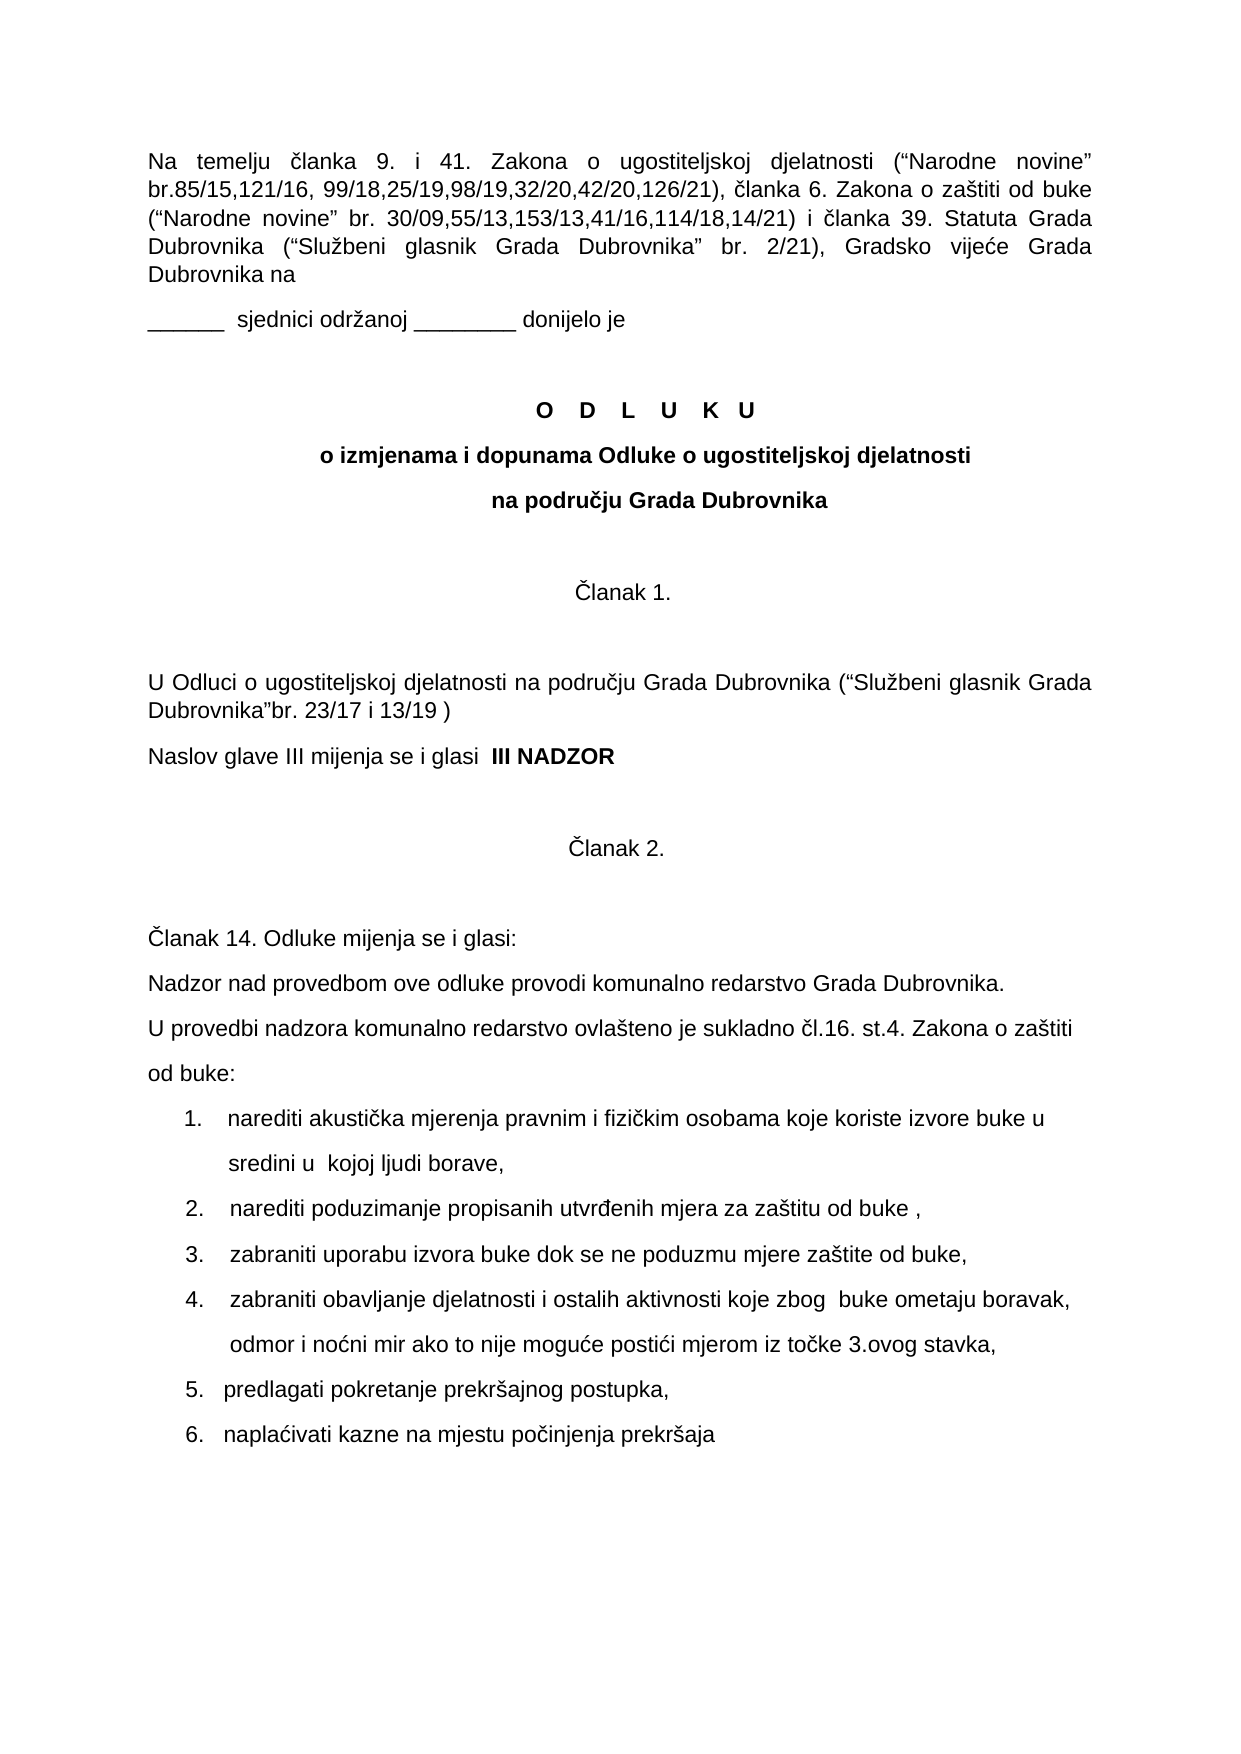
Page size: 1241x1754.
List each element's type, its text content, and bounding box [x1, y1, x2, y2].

text o izmjenama i dopunama Odluke o ugostiteljskoj djelatnosti [148, 442, 1093, 468]
text 3. zabraniti uporabu izvora buke dok se ne poduzmu mjere zaštite od buke, [185, 1241, 1093, 1267]
text O D L U K U [148, 397, 1093, 423]
text 4. zabraniti obavljanje djelatnosti i ostalih aktivnosti koje zbog buke ometaju boravak, [185, 1286, 1093, 1312]
list narediti akustička mjerenja pravnim i fizičkim osobama koje koriste izvore buke u [183, 1105, 1093, 1132]
text od buke: [148, 1060, 1093, 1086]
text na području Grada Dubrovnika [148, 487, 1093, 513]
text U provedbi nadzora komunalno redarstvo ovlašteno je sukladno čl.16. st.4. Zakona o zaštiti [148, 1015, 1093, 1041]
text odmor i noćni mir ako to nije moguće postići mjerom iz točke 3.ovog stavka, [185, 1331, 1093, 1357]
text 6. naplaćivati kazne na mjestu počinjenja prekršaja [185, 1421, 1093, 1447]
text ______ sjednici održanoj ________ donijelo je [148, 306, 1093, 333]
text Naslov glave III mijenja se i glasi III NADZOR [148, 743, 1093, 769]
text U Odluci o ugostiteljskoj djelatnosti na području Grada Dubrovnika (“Službeni glasnik Grada Dubrovnika”br. 23/17 i 13/19 ) [148, 669, 1093, 724]
text Članak 1. [148, 579, 1093, 605]
text sredini u kojoj ljudi borave, [183, 1150, 1093, 1177]
text Članak 14. Odluke mijenja se i glasi: [148, 925, 1093, 951]
text Članak 2. [148, 834, 1093, 861]
text 5. predlagati pokretanje prekršajnog postupka, [185, 1376, 1093, 1402]
text 2. narediti poduzimanje propisanih utvrđenih mjera za zaštitu od buke , [185, 1195, 1093, 1222]
text Na temelju članka 9. i 41. Zakona o ugostiteljskoj djelatnosti (“Narodne novine” br.85/15,121/16, 99/18,25/19,98/19,32/20,42/20,126/21), članka 6. Zakona o zaštiti od buke (“Narodne novine” br. 30/09,55/13,153/13,41/16,114/18,14/21) i članka 39. Statuta Grada Dubrovnika (“Službeni glasnik Grada Dubrovnika” br. 2/21), Gradsko vijeće Grada Dubrovnika na [148, 148, 1093, 288]
text Nadzor nad provedbom ove odluke provodi komunalno redarstvo Grada Dubrovnika. [148, 970, 1093, 996]
